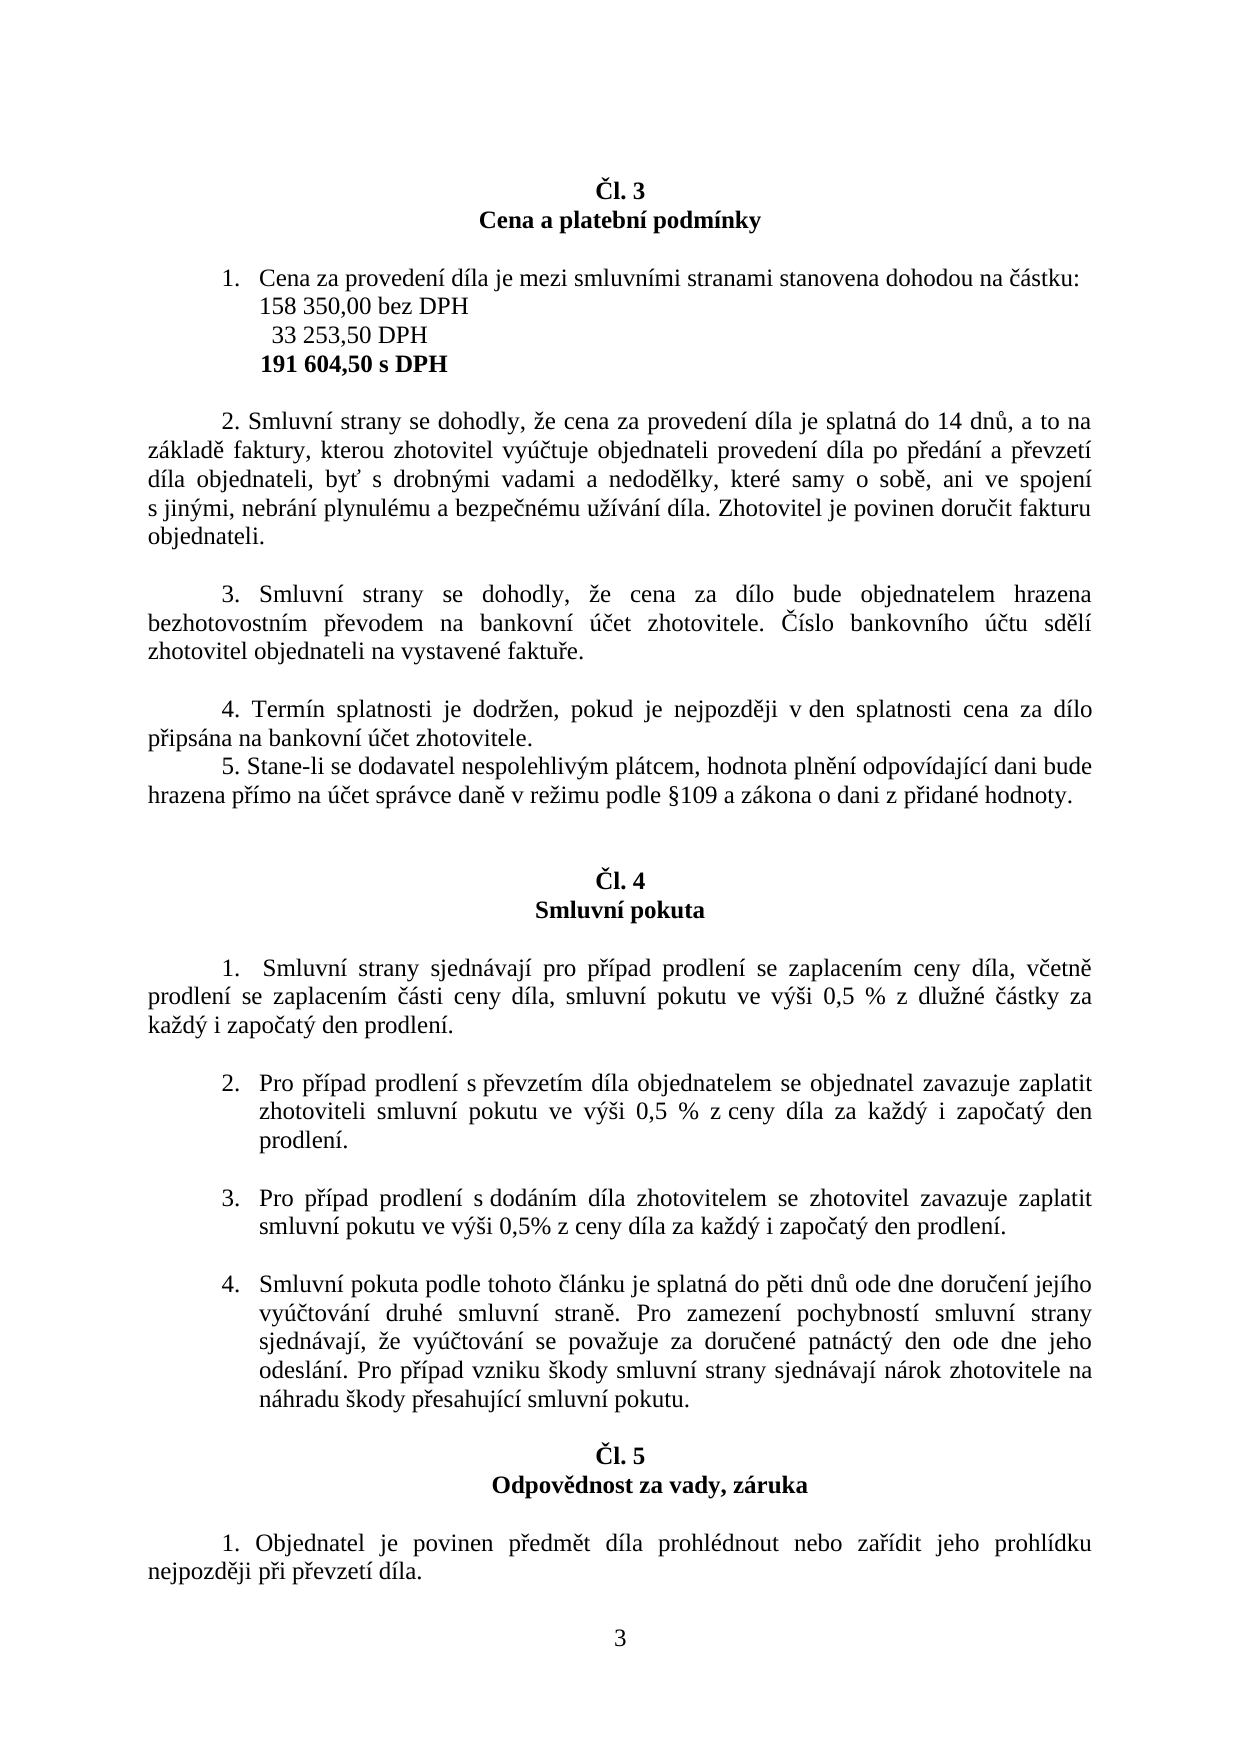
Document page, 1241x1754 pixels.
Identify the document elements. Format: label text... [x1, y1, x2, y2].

list 158 350,00 bez DPH [259, 291, 1093, 320]
list Pro případ prodlení s převzetím díla objednatelem se objednatel zavazuje zaplatit zhotoviteli smluvní pokutu ve výši 0,5 % z ceny díla za každý i započatý den prodlení. [221, 1068, 1093, 1154]
text 1. Smluvní strany sjednávají pro případ prodlení se zaplacením ceny díla, včetně prodlení se zaplacením části ceny díla, smluvní pokutu ve výši 0,5 % z dlužné částky za každý i započatý den prodlení. [148, 953, 1093, 1039]
text Odpovědnost za vady, záruka [148, 1470, 1093, 1499]
list Smluvní pokuta podle tohoto článku je splatná do pěti dnů ode dne doručení jejího vyúčtování druhé smluvní straně. Pro zamezení pochybností smluvní strany sjednávají, že vyúčtování se považuje za doručené patnáctý den ode dne jeho odeslání. Pro případ vzniku škody smluvní strany sjednávají nárok zhotovitele na náhradu škody přesahující smluvní pokutu. [221, 1269, 1093, 1413]
text Čl. 3 [148, 176, 1093, 205]
text 1. Objednatel je povinen předmět díla prohlédnout nebo zařídit jeho prohlídku nejpozději při převzetí díla. [148, 1528, 1093, 1585]
list Pro případ prodlení s dodáním díla zhotovitelem se zhotovitel zavazuje zaplatit smluvní pokutu ve výši 0,5% z ceny díla za každý i započatý den prodlení. [221, 1183, 1093, 1240]
text 4. Termín splatnosti je dodržen, pokud je nejpozději v den splatnosti cena za dílo připsána na bankovní účet zhotovitele. [148, 694, 1093, 751]
text 3. Smluvní strany se dohodly, že cena za dílo bude objednatelem hrazena bezhotovostním převodem na bankovní účet zhotovitele. Číslo bankovního účtu sdělí zhotovitel objednateli na vystavené faktuře. [148, 579, 1093, 665]
text Čl. 5 [148, 1441, 1093, 1470]
text 2. Smluvní strany se dohodly, že cena za provedení díla je splatná do 14 dnů, a to na základě faktury, kterou zhotovitel vyúčtuje objednateli provedení díla po předání a převzetí díla objednateli, byť s drobnými vadami a nedodělky, které samy o sobě, ani ve spojení s jinými, nebrání plynulému a bezpečnému užívání díla. Zhotovitel je povinen doručit fakturu objednateli. [148, 406, 1093, 550]
list 33 253,50 DPH [259, 320, 1093, 349]
text 5. Stane-li se dodavatel nespolehlivým plátcem, hodnota plnění odpovídající dani bude hrazena přímo na účet správce daně v režimu podle §109 a zákona o dani z přidané hodnoty. [148, 751, 1093, 809]
text Cena a platební podmínky [148, 205, 1093, 234]
text Čl. 4 [148, 866, 1093, 895]
text 191 604,50 s DPH [148, 349, 1093, 378]
list Cena za provedení díla je mezi smluvními stranami stanovena dohodou na částku: [221, 263, 1093, 291]
text Smluvní pokuta [148, 895, 1093, 924]
